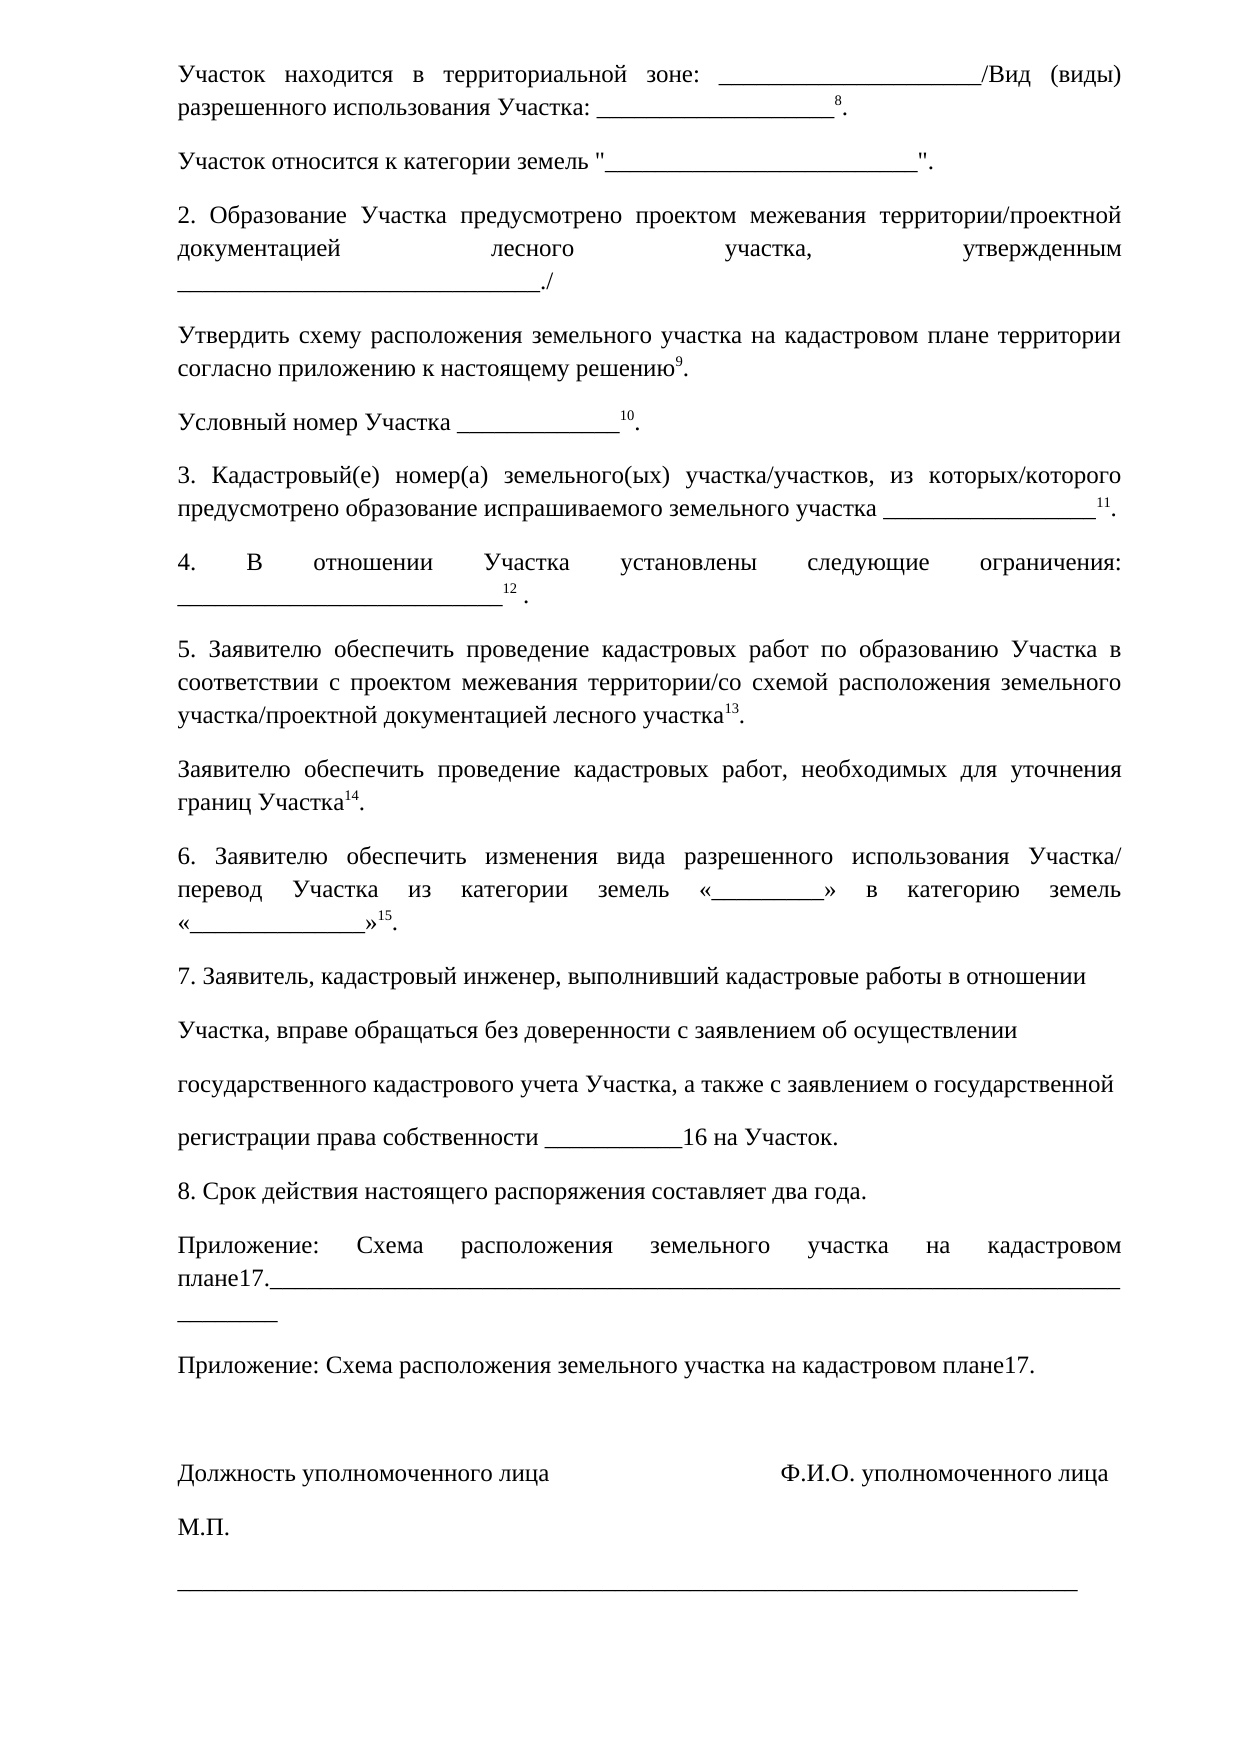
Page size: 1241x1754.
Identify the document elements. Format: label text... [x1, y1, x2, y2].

text М.П. [177, 1512, 1122, 1540]
text государственного кадастрового учета Участка, а также с заявлением о государственной [177, 1069, 1122, 1097]
text ________________________________________________________________________ [177, 1566, 1122, 1594]
text Условный номер Участка _____________10. [177, 407, 1122, 435]
text 4. В отношении Участка установлены следующие ограничения: __________________________12 . [177, 547, 1122, 609]
text Должность уполномоченного лица Ф.И.О. уполномоченного лица [177, 1458, 1122, 1487]
text Участок относится к категории земель "_________________________". [177, 146, 1122, 175]
text регистрации права собственности ___________16 на Участок. [177, 1122, 1122, 1151]
text Заявителю обеспечить проведение кадастровых работ, необходимых для уточнения границ Участка14. [177, 754, 1122, 816]
text Утвердить схему расположения земельного участка на кадастровом плане территории согласно приложению к настоящему решению9. [177, 320, 1122, 382]
text Участок находится в территориальной зоне: _____________________/Вид (виды) разрешенного использования Участка: ___________________8. [177, 59, 1122, 121]
text 3. Кадастровый(е) номер(а) земельного(ых) участка/участков, из которых/которого предусмотрено образование испрашиваемого земельного участка _________________11. [177, 461, 1122, 522]
text 6. Заявителю обеспечить изменения вида разрешенного использования Участка/ перевод Участка из категории земель «_________» в категорию земель «______________»15. [177, 841, 1122, 936]
text Приложение: Схема расположения земельного участка на кадастровом плане17. [177, 1350, 1122, 1379]
text 5. Заявителю обеспечить проведение кадастровых работ по образованию Участка в соответствии с проектом межевания территории/со схемой расположения земельного участка/проектной документацией лесного участка13. [177, 634, 1122, 729]
text 7. Заявитель, кадастровый инженер, выполнивший кадастровые работы в отношении [177, 961, 1122, 990]
text Участка, вправе обращаться без доверенности с заявлением об осуществлении [177, 1015, 1122, 1043]
text Приложение: Схема расположения земельного участка на кадастровом плане17.____________________________________________________________________________ [177, 1230, 1122, 1325]
text 2. Образование Участка предусмотрено проектом межевания территории/проектной документацией лесного участка, утвержденным _____________________________./ [177, 200, 1122, 295]
text 8. Срок действия настоящего распоряжения составляет два года. [177, 1176, 1122, 1205]
